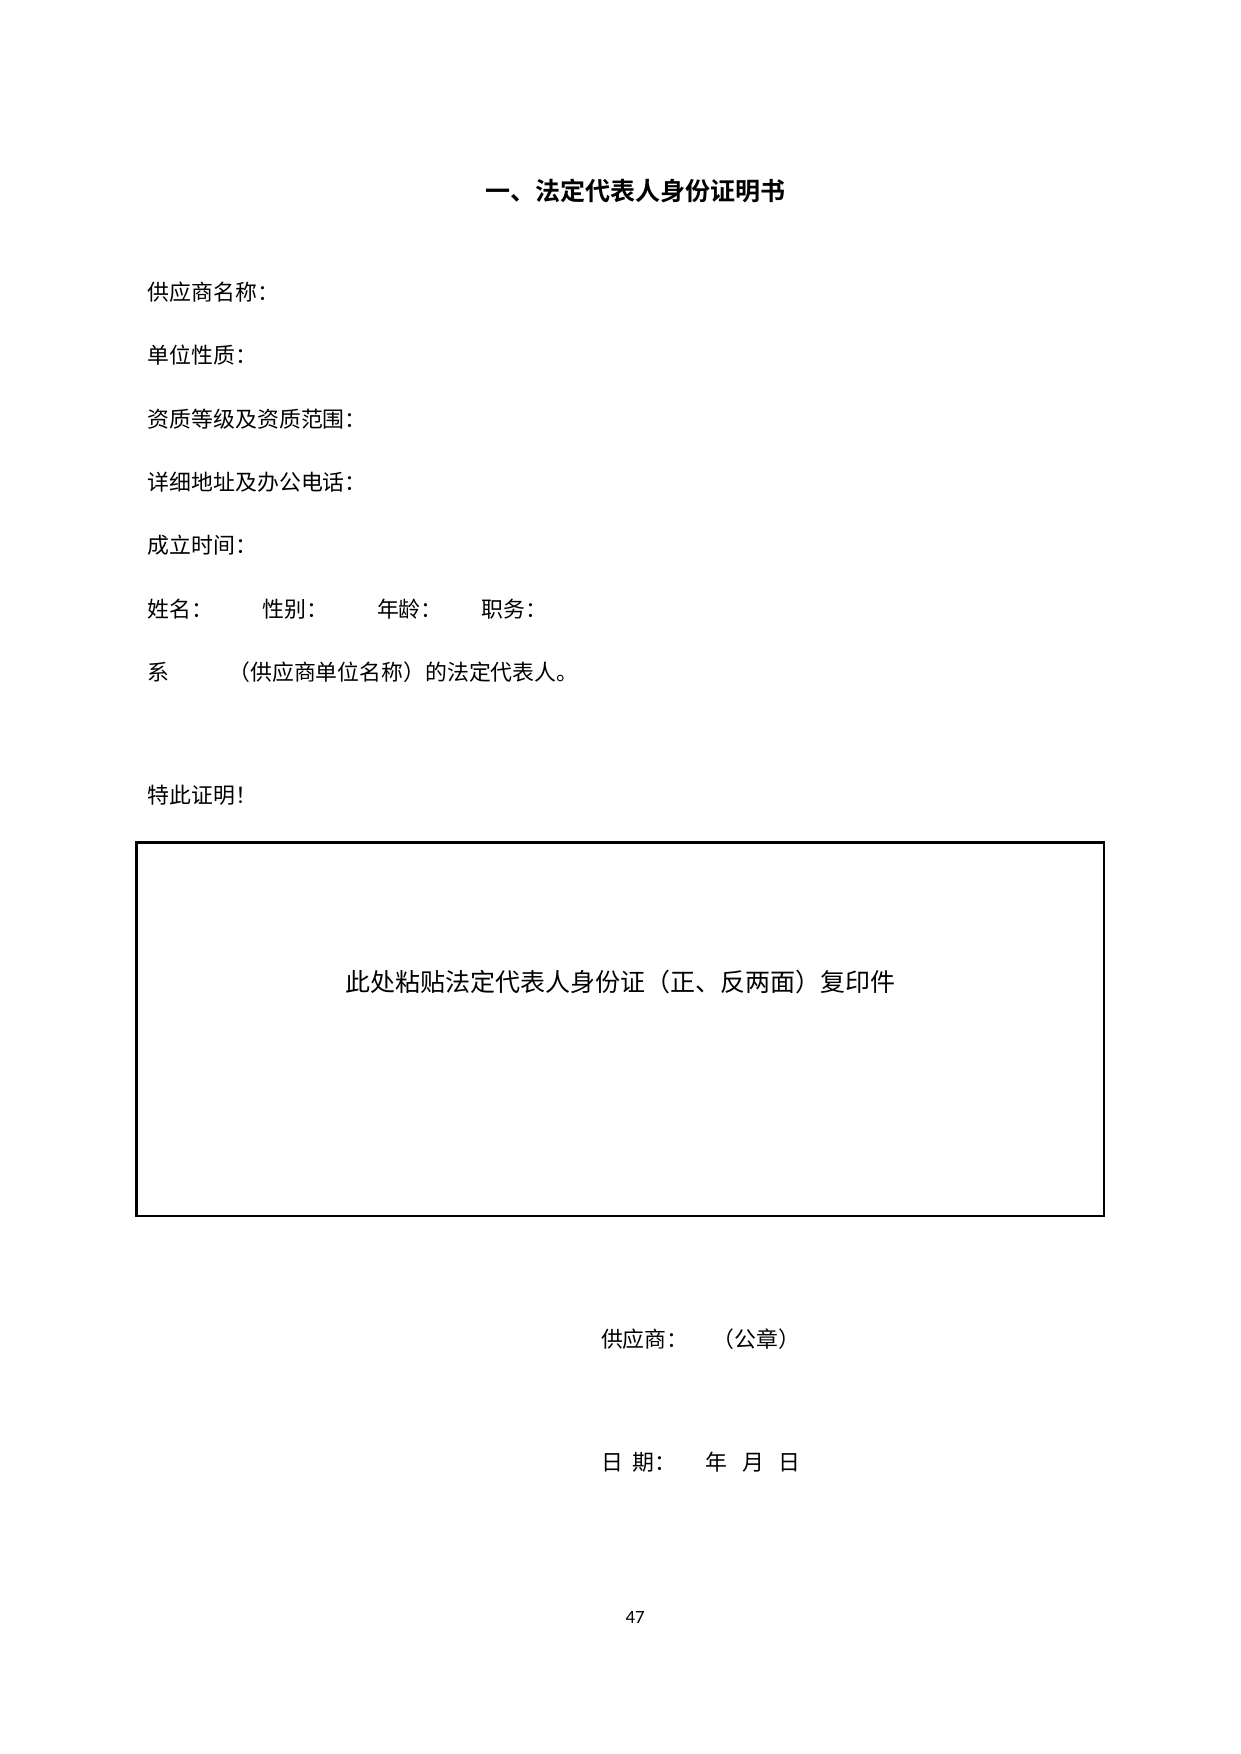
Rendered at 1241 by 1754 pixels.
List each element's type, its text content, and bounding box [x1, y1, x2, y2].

subtitle 一、法定代表人身份证明书 [148, 177, 1122, 206]
text 系 （供应商单位名称）的法定代表人。 [148, 655, 1122, 687]
table_header 此处粘贴法定代表人身份证（正、反两面）复印件 [138, 844, 1103, 1214]
text 供应商名称： [148, 275, 1122, 307]
text 供应商： （公章） [148, 1322, 1122, 1353]
text 日 期： 年 月 日 [148, 1444, 1122, 1476]
text 资质等级及资质范围： [148, 402, 1122, 433]
text 姓名： 性别： 年龄： 职务： [148, 592, 1122, 623]
text 特此证明！ [148, 778, 1122, 810]
text 成立时间： [148, 528, 1122, 560]
text 详细地址及办公电话： [148, 465, 1122, 497]
text 单位性质： [148, 338, 1122, 370]
